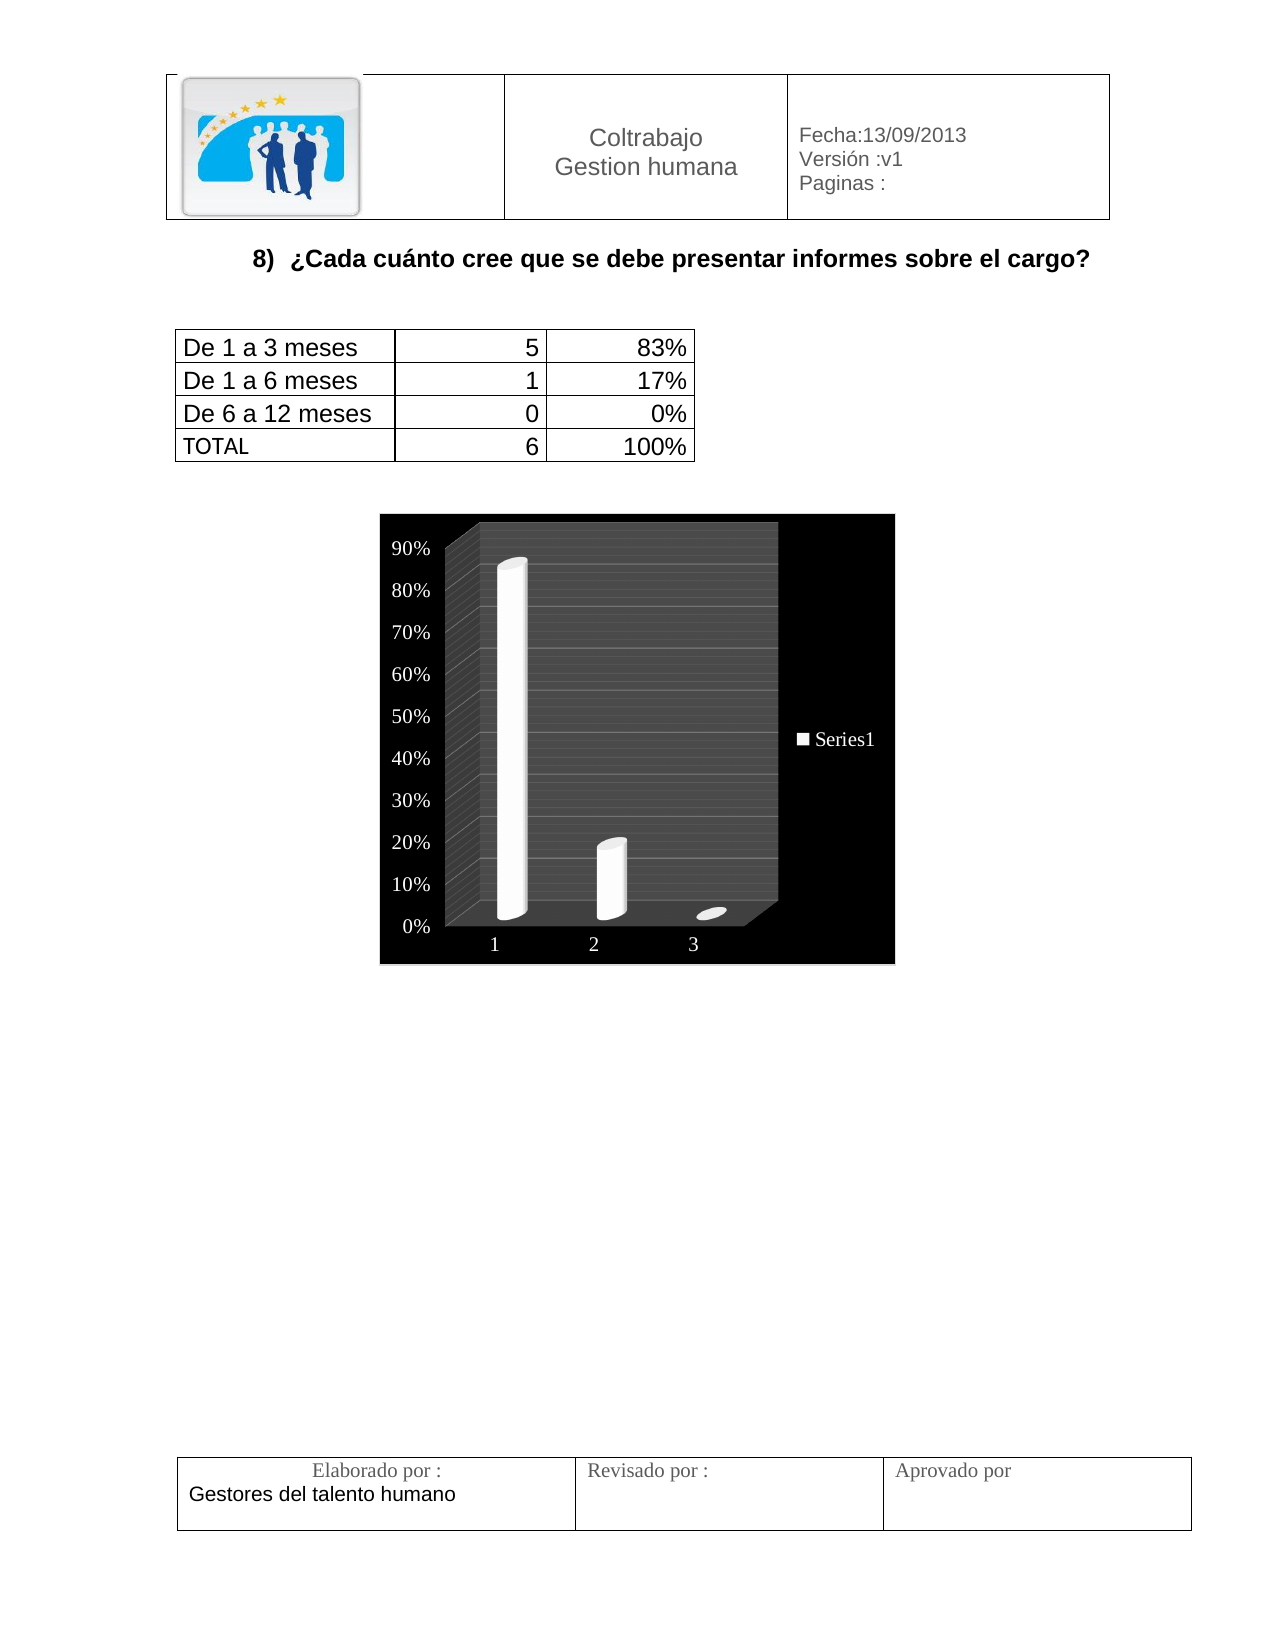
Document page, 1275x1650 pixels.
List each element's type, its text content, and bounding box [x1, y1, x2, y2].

table_cell TOTAL [176, 429, 394, 461]
list ¿Cada cuánto cree que se debe presentar informes sobre el cargo? [252, 244, 1098, 272]
table_cell 17% [547, 363, 694, 395]
table_header 83% [547, 330, 694, 362]
table_cell 1 [396, 363, 546, 395]
table_cell 0% [547, 396, 694, 428]
table_cell De 1 a 6 meses [176, 363, 394, 395]
table_cell 6 [396, 429, 546, 461]
table_cell 0 [396, 396, 546, 428]
table_header De 1 a 3 meses [176, 330, 394, 362]
picture [177, 74, 364, 219]
table_header 5 [396, 330, 546, 362]
table_cell 100% [547, 429, 694, 461]
table_cell De 6 a 12 meses [176, 396, 394, 428]
